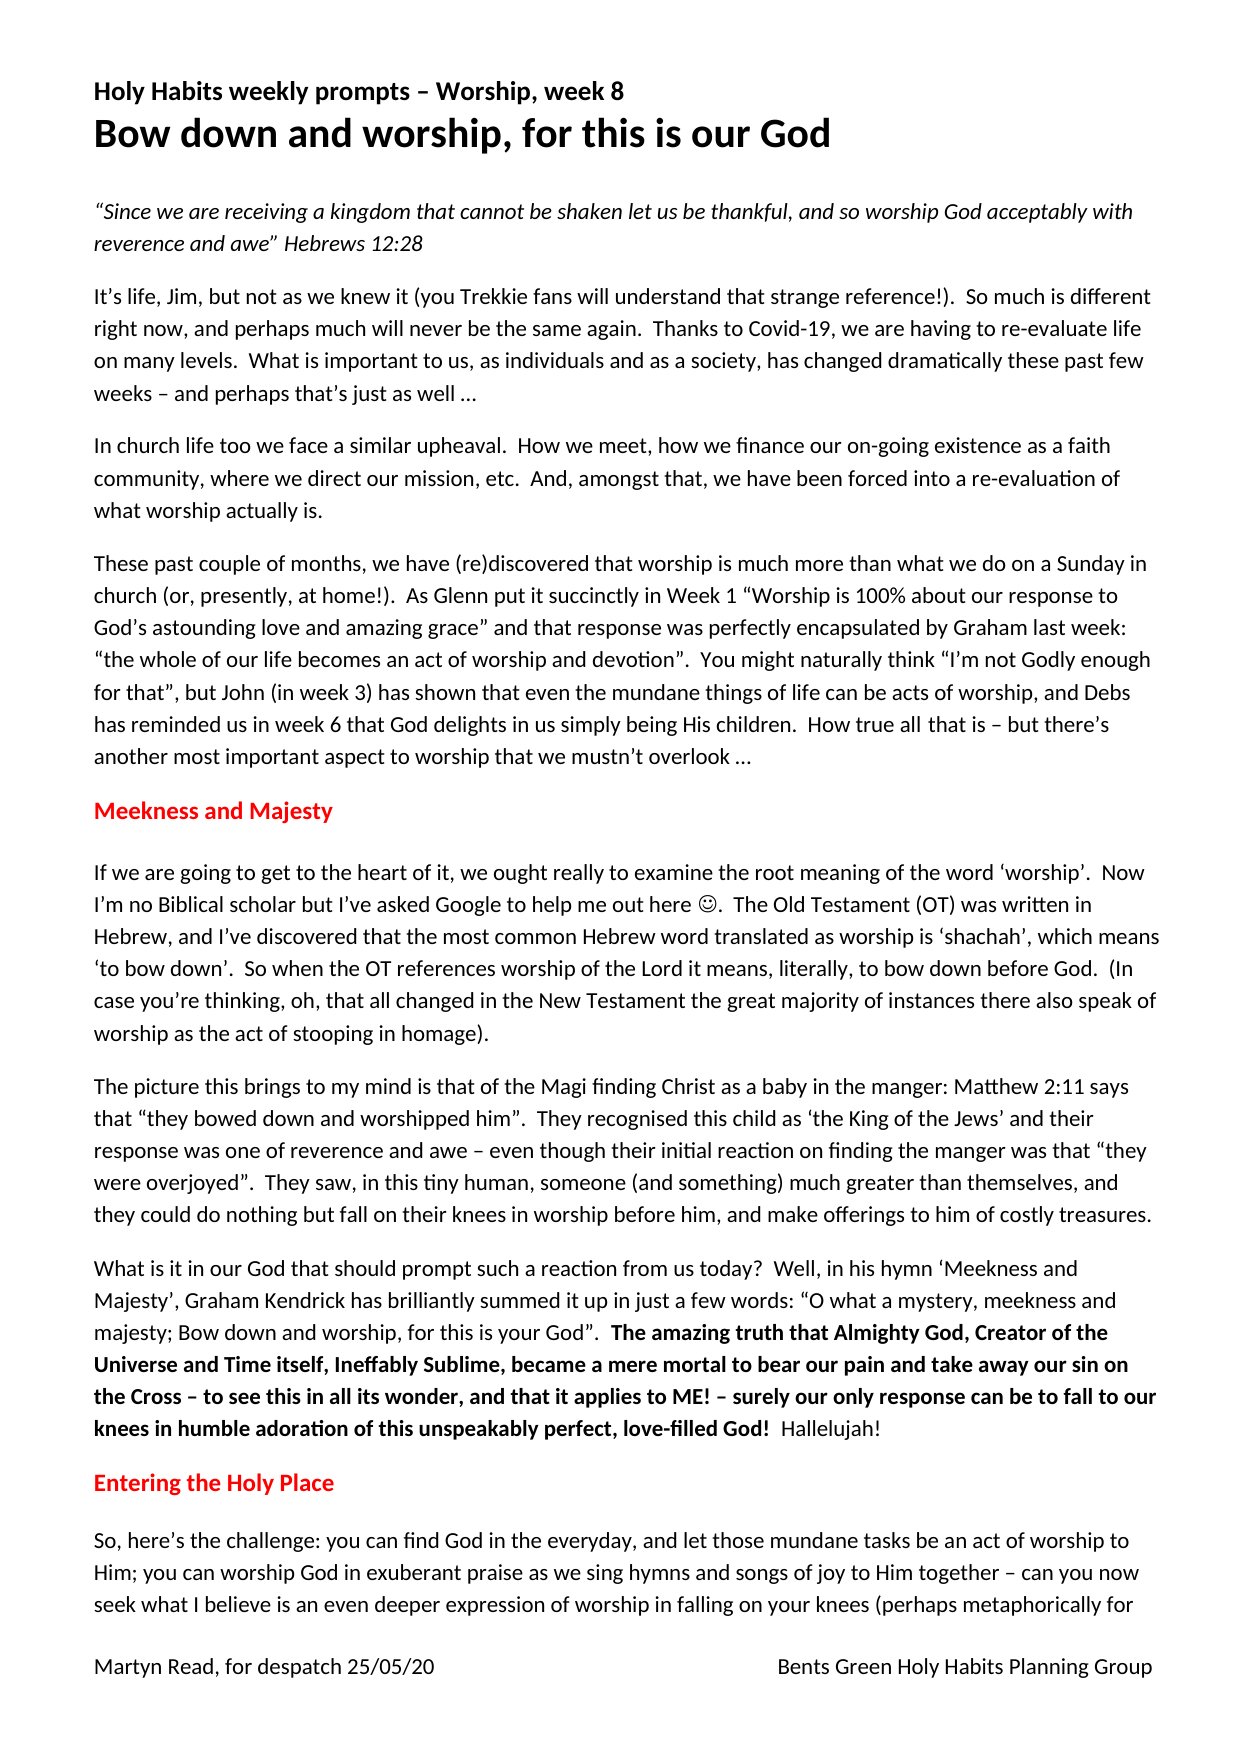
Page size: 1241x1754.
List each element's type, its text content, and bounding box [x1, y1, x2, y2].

text In church life too we face a similar upheaval. How we meet, how we finance our on-going existence as a faith community, where we direct our mission, etc. And, amongst that, we have been forced into a re-evaluation of what worship actually is. [94, 432, 1162, 524]
text “Since we are receiving a kingdom that cannot be shaken let us be thankful, and so worship God acceptably with reverence and awe” Hebrews 12:28 [94, 197, 1162, 257]
text It’s life, Jim, but not as we knew it (you Trekkie fans will understand that strange reference!). So much is different right now, and perhaps much will never be the same again. Thanks to Covid-19, we are having to re-evaluate life on many levels. What is important to us, as individuals and as a society, has changed dramatically these past few weeks – and perhaps that’s just as well … [94, 282, 1162, 407]
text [94, 1526, 1162, 1618]
text Entering the Holy Place [94, 1468, 1162, 1498]
text If we are going to get to the heart of it, we ought really to examine the root meaning of the word ‘worship’. Now I’m no Biblical scholar but I’ve asked Google to help me out here . The Old Testament (OT) was written in Hebrew, and I’ve discovered that the most common Hebrew word translated as worship is ‘shachah’, which means ‘to bow down’. So when the OT references worship of the Lord it means, literally, to bow down before God. (In case you’re thinking, oh, that all changed in the New Testament the great majority of instances there also speak of worship as the act of stooping in homage). [94, 858, 1162, 1047]
text Meekness and Majesty [94, 795, 1162, 826]
text The picture this brings to my mind is that of the Magi finding Christ as a baby in the manger: Matthew 2:11 says that “they bowed down and worshipped him”. They recognised this child as ‘the King of the Jews’ and their response was one of reverence and awe – even though their initial reaction on finding the manger was that “they were overjoyed”. They saw, in this tiny human, someone (and something) much greater than themselves, and they could do nothing but fall on their knees in worship before him, and make offerings to him of costly treasures. [94, 1072, 1162, 1229]
text What is it in our God that should prompt such a reaction from us today? Well, in his hymn ‘Meekness and Majesty’, Graham Kendrick has brilliantly summed it up in just a few words: “O what a mystery, meekness and majesty; Bow down and worship, for this is your God”. The amazing truth that Almighty God, Creator of the Universe and Time itself, Ineffably Sublime, became a mere mortal to bear our pain and take away our sin on the Cross – to see this in all its wonder, and that it applies to ME! – surely our only response can be to fall to our knees in humble adoration of this unspeakably perfect, love-filled God! Hallelujah! [94, 1254, 1162, 1443]
text These past couple of months, we have (re)discovered that worship is much more than what we do on a Sunday in church (or, presently, at home!). As Glenn put it succinctly in Week 1 “Worship is 100% about our response to God’s astounding love and amazing grace” and that response was perfectly encapsulated by Graham last week: “the whole of our life becomes an act of worship and devotion”. You might naturally think “I’m not Godly enough for that”, but John (in week 3) has shown that even the mundane things of life can be acts of worship, and Debs has reminded us in week 6 that God delights in us simply being His children. How true all that is – but there’s another most important aspect to worship that we mustn’t overlook … [94, 549, 1162, 770]
